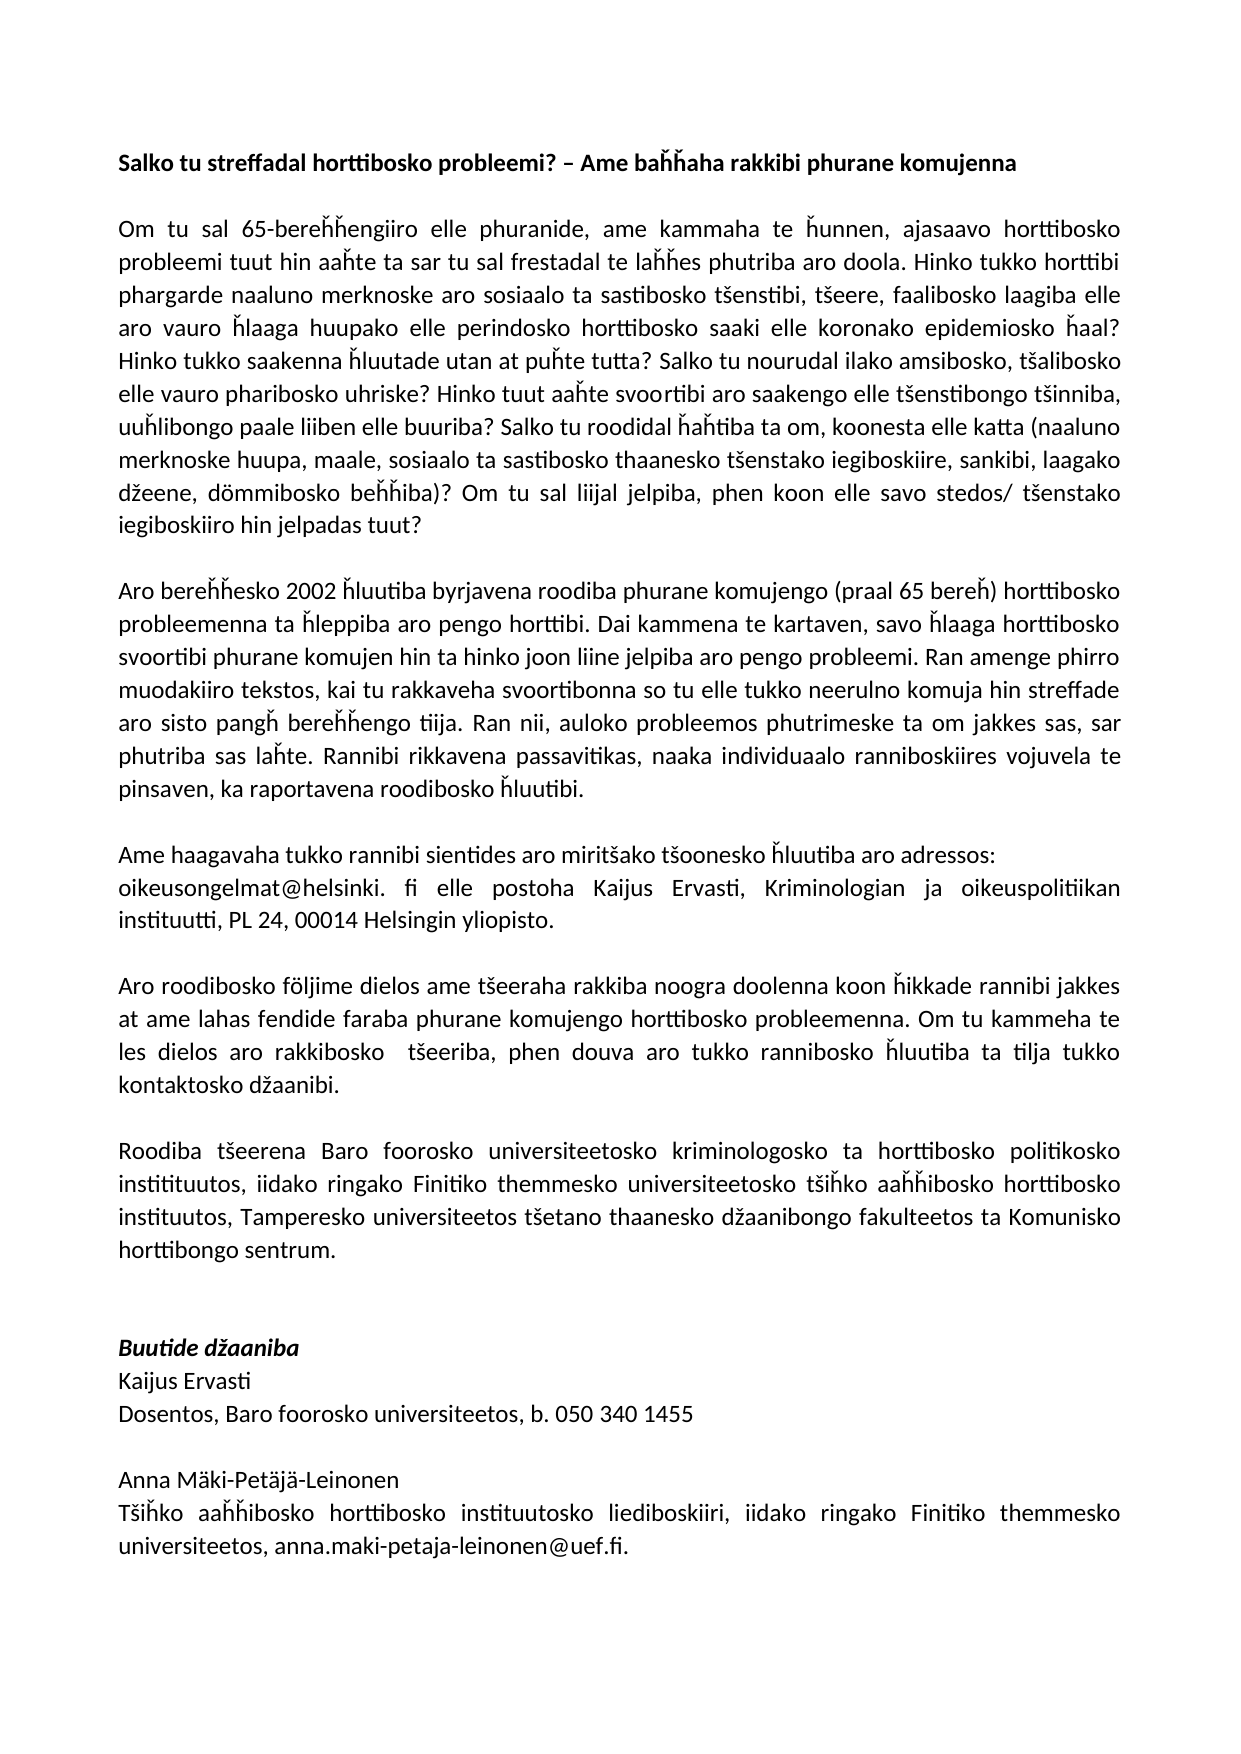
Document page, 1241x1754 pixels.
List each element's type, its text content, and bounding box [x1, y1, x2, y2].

text Roodiba tšeerena Baro foorosko universiteetosko kriminologosko ta horttibosko politikosko institituutos, iidako ringako Finitiko themmesko universiteetosko tšiȟko aaȟȟibosko horttibosko instituutos, Tamperesko universiteetos tšetano thaanesko džaanibongo fakulteetos ta Komunisko horttibongo sentrum. [118, 1135, 1122, 1264]
text Kaijus Ervasti [118, 1366, 1122, 1396]
text Tšiȟko aaȟȟibosko horttibosko instituutosko liediboskiiri, iidako ringako Finitiko themmesko universiteetos, anna.maki-petaja-leinonen@uef.fi. [118, 1497, 1122, 1561]
text Aro bereȟȟesko 2002 ȟluutiba byrjavena roodiba phurane komujengo (praal 65 bereȟ) horttibosko probleemenna ta ȟleppiba aro pengo horttibi. Dai kammena te kartaven, savo ȟlaaga horttibosko svoortibi phurane komujen hin ta hinko joon liine jelpiba aro pengo probleemi. Ran amenge phirro muodakiiro tekstos, kai tu rakkaveha svoortibonna so tu elle tukko neerulno komuja hin streffade aro sisto pangȟ bereȟȟengo tiija. Ran nii, auloko probleemos phutrimeske ta om jakkes sas, sar phutriba sas laȟte. Rannibi rikkavena passavitikas, naaka individuaalo ranniboskiires vojuvela te pinsaven, ka raportavena roodibosko ȟluutibi. [118, 576, 1122, 803]
text Om tu sal 65-bereȟȟengiiro elle phuranide, ame kammaha te ȟunnen, ajasaavo horttibosko probleemi tuut hin aaȟte ta sar tu sal frestadal te laȟȟes phutriba aro doola. Hinko tukko horttibi phargarde naaluno merknoske aro sosiaalo ta sastibosko tšenstibi, tšeere, faalibosko laagiba elle aro vauro ȟlaaga huupako elle perindosko horttibosko saaki elle koronako epidemiosko ȟaal? Hinko tukko saakenna ȟluutade utan at puȟte tutta? Salko tu nourudal ilako amsibosko, tšalibosko elle vauro pharibosko uhriske? Hinko tuut aaȟte svoortibi aro saakengo elle tšenstibongo tšinniba, uuȟlibongo paale liiben elle buuriba? Salko tu roodidal ȟaȟtiba ta om, koonesta elle katta (naaluno merknoske huupa, maale, sosiaalo ta sastibosko thaanesko tšenstako iegiboskiire, sankibi, laagako džeene, dömmibosko beȟȟiba)? Om tu sal liijal jelpiba, phen koon elle savo stedos/ tšenstako iegiboskiiro hin jelpadas tuut? [118, 213, 1122, 540]
text Anna Mäki-Petäjä-Leinonen [118, 1464, 1122, 1495]
text Aro roodibosko följime dielos ame tšeeraha rakkiba noogra doolenna koon ȟikkade rannibi jakkes at ame lahas fendide faraba phurane komujengo horttibosko probleemenna. Om tu kammeha te les dielos aro rakkibosko tšeeriba, phen douva aro tukko rannibosko ȟluutiba ta tilja tukko kontaktosko džaanibi. [118, 971, 1122, 1100]
text Ame haagavaha tukko rannibi sientides aro miritšako tšoonesko ȟluutiba aro adressos: [118, 839, 1122, 869]
text oikeusongelmat@helsinki. fi elle postoha Kaijus Ervasti, Kriminologian ja oikeuspolitiikan instituutti, PL 24, 00014 Helsingin yliopisto. [118, 872, 1122, 935]
text Buutide džaaniba [118, 1333, 1122, 1363]
text Salko tu streffadal horttibosko probleemi? – Ame baȟȟaha rakkibi phurane komujenna [118, 148, 1122, 178]
text Dosentos, Baro foorosko universiteetos, b. 050 340 1455 [118, 1398, 1122, 1429]
